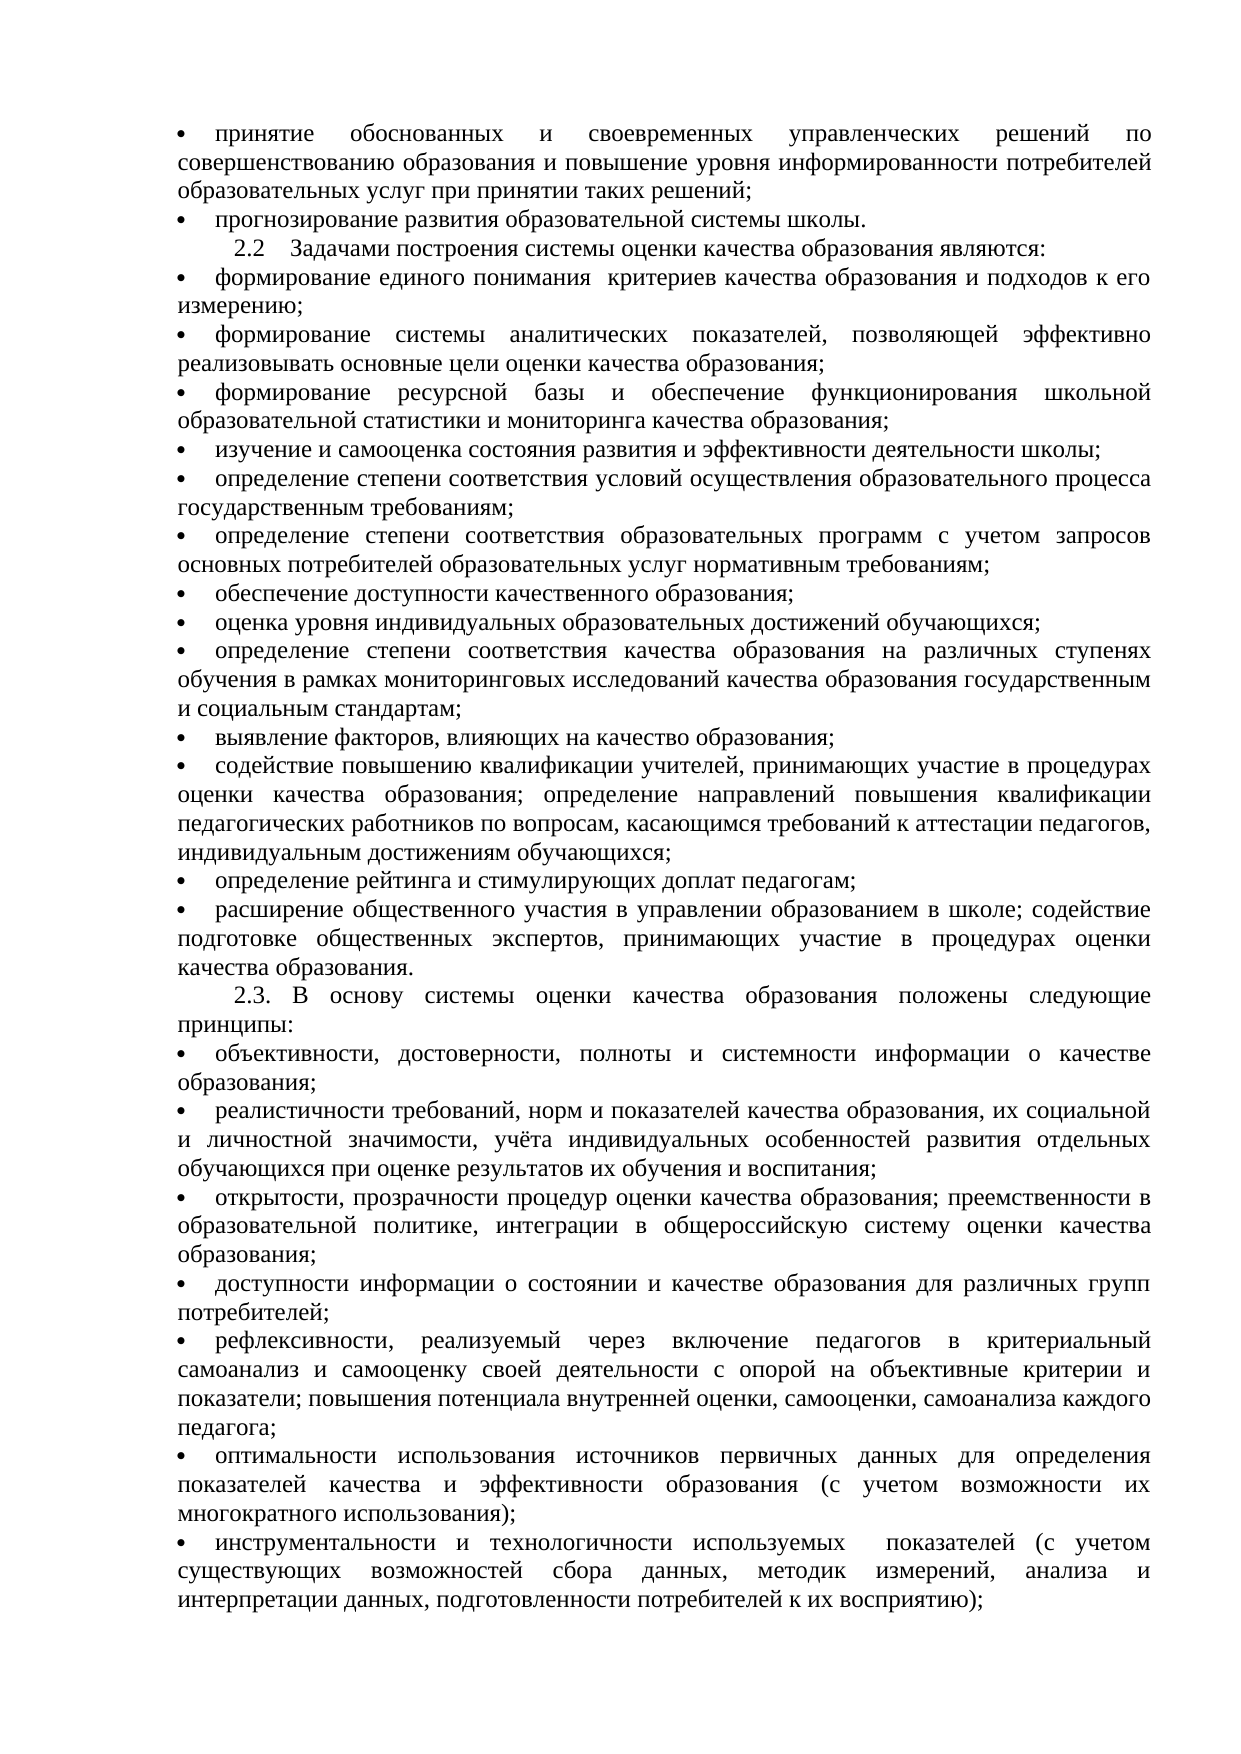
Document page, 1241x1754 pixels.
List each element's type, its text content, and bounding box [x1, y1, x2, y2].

list формирование ресурсной базы и обеспечение функционирования школьной образовательной статистики и мониторинга качества образования; [177, 377, 1152, 434]
list рефлексивности, реализуемый через включение педагогов в критериальный самоанализ и самооценку своей деятельности с опорой на объективные критерии и показатели; повышения потенциала внутренней оценки, самооценки, самоанализа каждого педагога; [177, 1326, 1152, 1441]
list расширение общественного участия в управлении образованием в школе; содействие подготовке общественных экспертов, принимающих участие в процедурах оценки качества образования. [177, 894, 1152, 981]
list оценка уровня индивидуальных образовательных достижений обучающихся; [177, 607, 1152, 636]
list определение рейтинга и стимулирующих доплат педагогам; [177, 866, 1152, 894]
list определение степени соответствия качества образования на различных ступенях обучения в рамках мониторинговых исследований качества образования государственным и социальным стандартам; [177, 636, 1152, 722]
list реалистичности требований, норм и показателей качества образования, их социальной и личностной значимости, учёта индивидуальных особенностей развития отдельных обучающихся при оценке результатов их обучения и воспитания; [177, 1096, 1152, 1182]
list определение степени соответствия условий осуществления образовательного процесса государственным требованиям; [177, 463, 1152, 521]
list формирование единого понимания критериев качества образования и подходов к его измерению; [177, 262, 1152, 319]
list принятие обоснованных и своевременных управленческих решений по совершенствованию образования и повышение уровня информированности потребителей образовательных услуг при принятии таких решений; [177, 118, 1152, 204]
list обеспечение доступности качественного образования; [177, 578, 1152, 607]
list доступности информации о состоянии и качестве образования для различных групп потребителей; [177, 1268, 1152, 1326]
list объективности, достоверности, полноты и системности информации о качестве образования; [177, 1038, 1152, 1096]
list прогнозирование развития образовательной системы школы. [177, 204, 1152, 233]
text 2.3. В основу системы оценки качества образования положены следующие принципы: [177, 981, 1152, 1038]
list изучение и самооценка состояния развития и эффективности деятельности школы; [177, 434, 1152, 463]
list выявление факторов, влияющих на качество образования; [177, 722, 1152, 751]
list содействие повышению квалификации учителей, принимающих участие в процедурах оценки качества образования; определение направлений повышения квалификации педагогических работников по вопросам, касающимся требований к аттестации педагогов, индивидуальным достижениям обучающихся; [177, 751, 1152, 866]
list определение степени соответствия образовательных программ с учетом запросов основных потребителей образовательных услуг нормативным требованиям; [177, 521, 1152, 578]
list инструментальности и технологичности используемых показателей (с учетом существующих возможностей сбора данных, методик измерений, анализа и интерпретации данных, подготовленности потребителей к их восприятию); [177, 1527, 1152, 1613]
list открытости, прозрачности процедур оценки качества образования; преемственности в образовательной политике, интеграции в общероссийскую систему оценки качества образования; [177, 1182, 1152, 1268]
list формирование системы аналитических показателей, позволяющей эффективно реализовывать основные цели оценки качества образования; [177, 319, 1152, 377]
list Задачами построения системы оценки качества образования являются: [177, 233, 1152, 262]
list оптимальности использования источников первичных данных для определения показателей качества и эффективности образования (с учетом возможности их многократного использования); [177, 1441, 1152, 1527]
